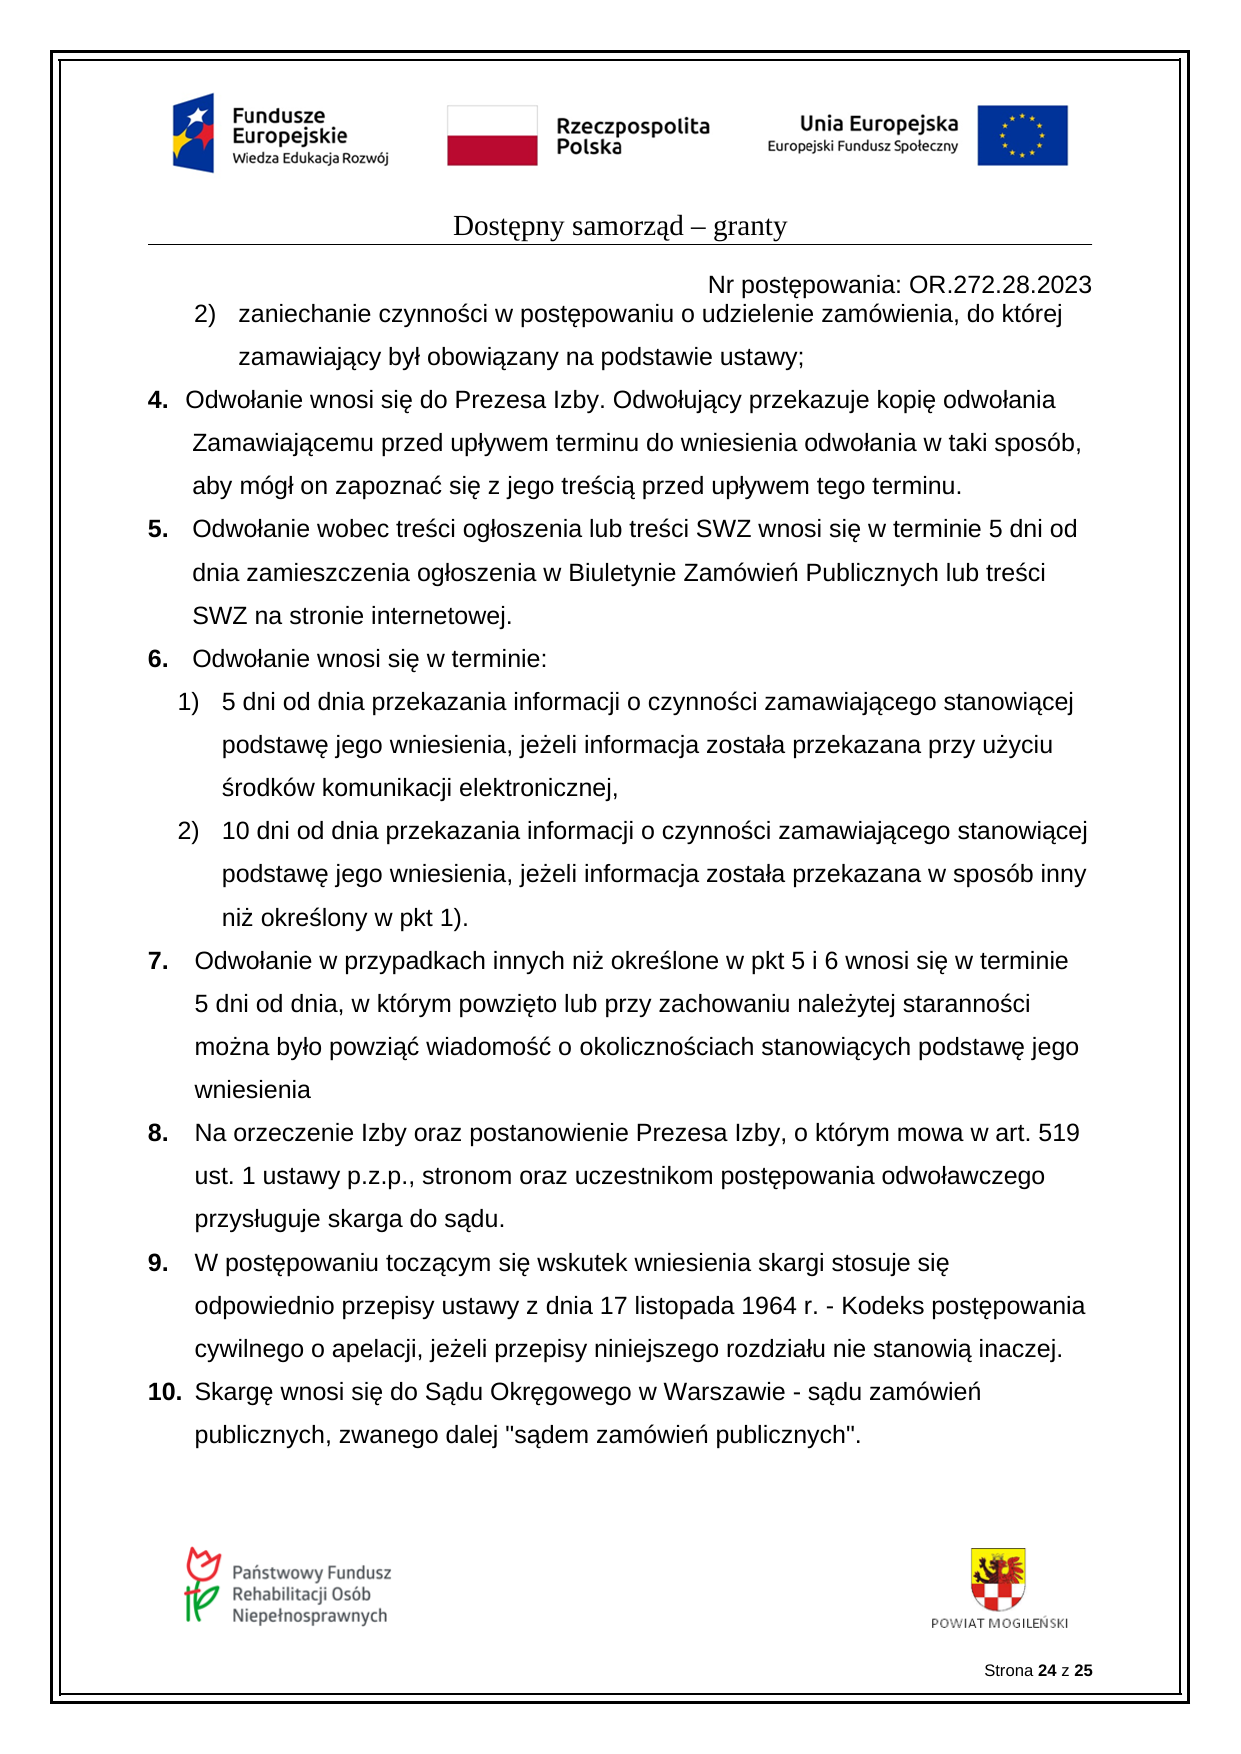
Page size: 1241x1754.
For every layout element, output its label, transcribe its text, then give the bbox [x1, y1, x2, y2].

picture [926, 1545, 1071, 1633]
text 6. Odwołanie wnosi się w terminie: [148, 644, 1092, 673]
picture [153, 73, 1087, 193]
text 2) 10 dni od dnia przekazania informacji o czynności zamawiającego stanowiącej podstawę jego wniesienia, jeżeli informacja została przekazana w sposób inny niż określony w pkt 1). [177, 816, 1092, 931]
text 2) zaniechanie czynności w postępowaniu o udzielenie zamówienia, do której zamawiający był obowiązany na podstawie ustawy; [194, 299, 1092, 371]
list Skargę wnosi się do Sądu Okręgowego w Warszawie - sądu zamówień publicznych, zwanego dalej "sądem zamówień publicznych". [148, 1377, 1092, 1449]
text 5. Odwołanie wobec treści ogłoszenia lub treści SWZ wnosi się w terminie 5 dni od dnia zamieszczenia ogłoszenia w Biuletynie Zamówień Publicznych lub treści SWZ na stronie internetowej. [148, 514, 1092, 629]
picture [147, 1512, 428, 1661]
text 1) 5 dni od dnia przekazania informacji o czynności zamawiającego stanowiącej podstawę jego wniesienia, jeżeli informacja została przekazana przy użyciu środków komunikacji elektronicznej, [177, 687, 1092, 802]
list Odwołanie wnosi się do Prezesa Izby. Odwołujący przekazuje kopię odwołania Zamawiającemu przed upływem terminu do wniesienia odwołania w taki sposób, aby mógł on zapoznać się z jego treścią przed upływem tego terminu. [148, 385, 1092, 500]
list W postępowaniu toczącym się wskutek wniesienia skargi stosuje się odpowiednio przepisy ustawy z dnia 17 listopada 1964 r. - Kodeks postępowania cywilnego o apelacji, jeżeli przepisy niniejszego rozdziału nie stanowią inaczej. [148, 1248, 1092, 1363]
text 7. Odwołanie w przypadkach innych niż określone w pkt 5 i 6 wnosi się w terminie 5 dni od dnia, w którym powzięto lub przy zachowaniu należytej staranności można było powziąć wiadomość o okolicznościach stanowiących podstawę jego wniesienia [148, 946, 1092, 1104]
list Na orzeczenie Izby oraz postanowienie Prezesa Izby, o którym mowa w art. 519 ust. 1 ustawy p.z.p., stronom oraz uczestnikom postępowania odwoławczego przysługuje skarga do sądu. [148, 1118, 1092, 1233]
